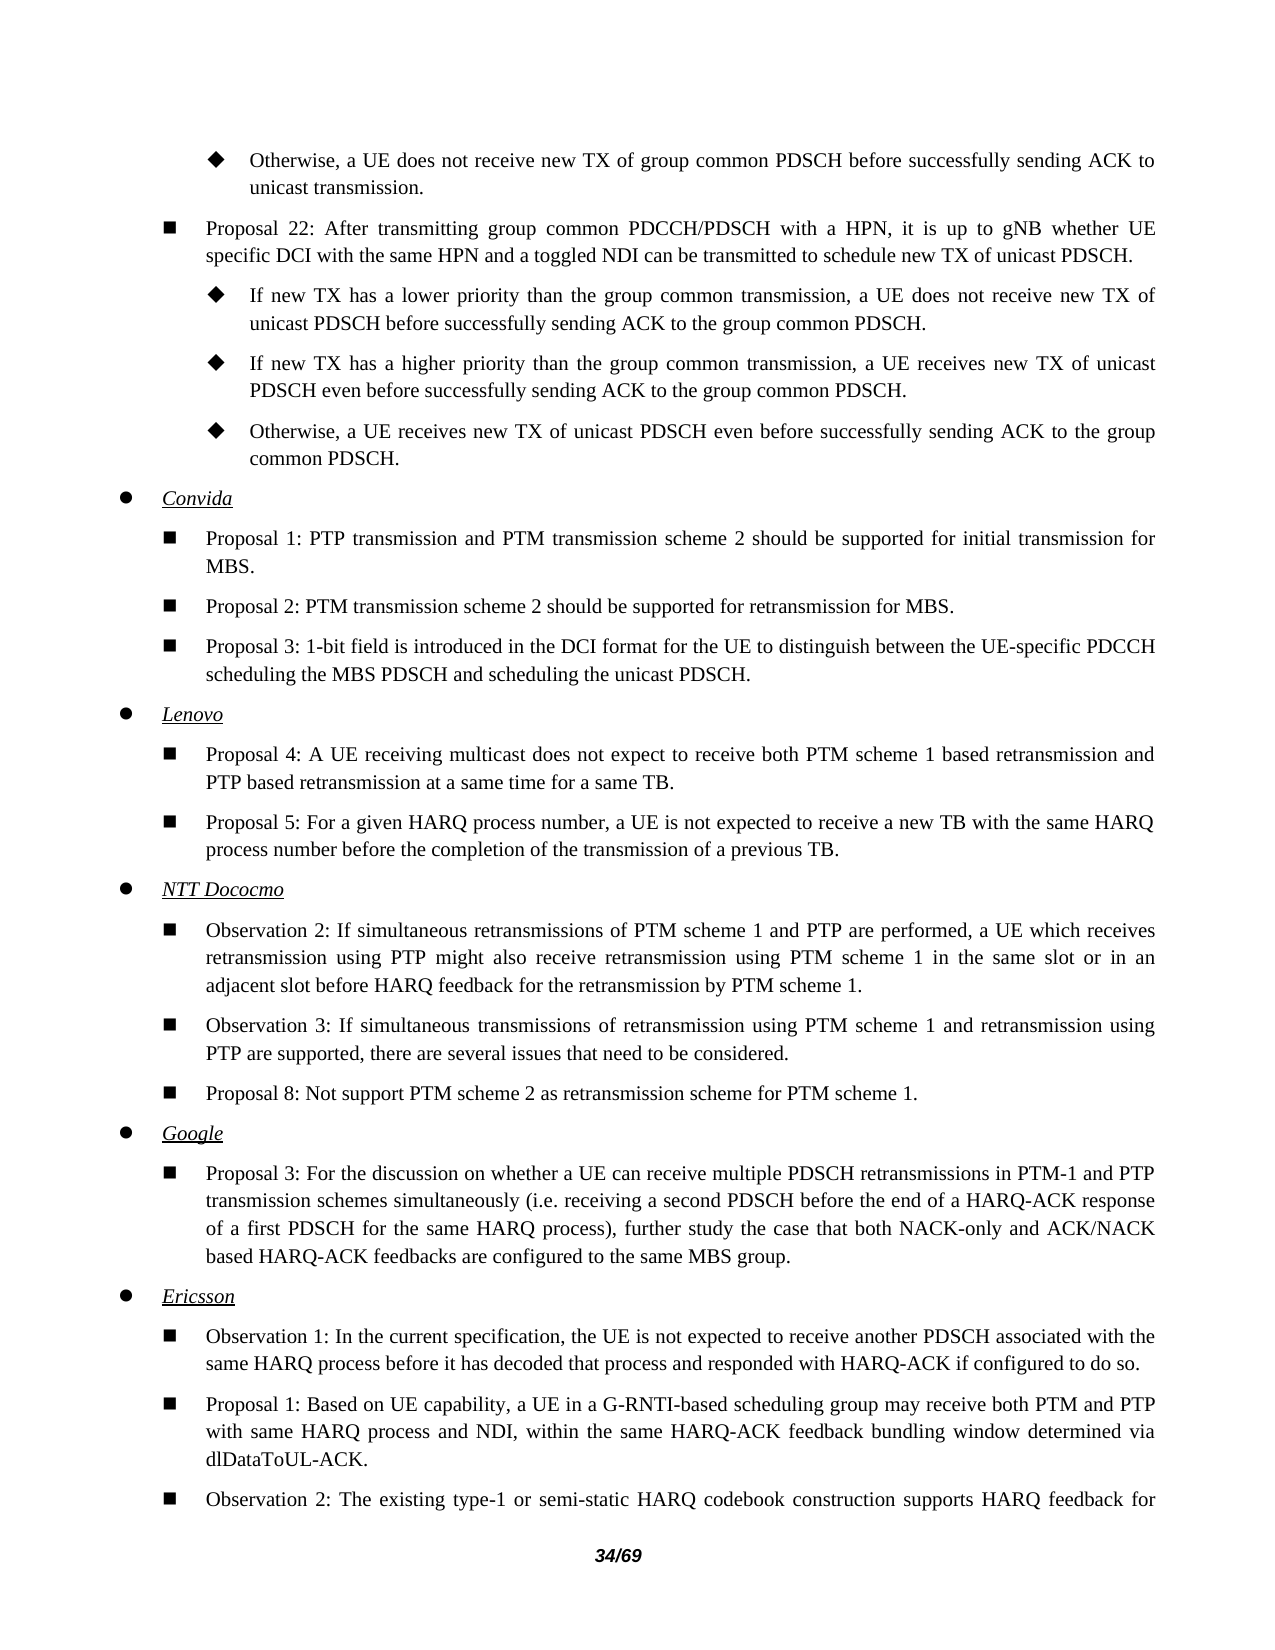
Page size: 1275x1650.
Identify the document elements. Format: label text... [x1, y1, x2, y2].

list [162, 1487, 1157, 1511]
list Observation 3: If simultaneous transmissions of retransmission using PTM scheme 1 and retransmission using PTP are supported, there are several issues that need to be considered. [162, 1013, 1157, 1064]
list If new TX has a lower priority than the group common transmission, a UE does not receive new TX of unicast PDSCH before successfully sending ACK to the group common PDSCH. [206, 283, 1157, 335]
list Proposal 2: PTM transmission scheme 2 should be supported for retransmission for MBS. [162, 594, 1157, 618]
list Google [118, 1121, 1157, 1145]
list Proposal 1: Based on UE capability, a UE in a G-RNTI-based scheduling group may receive both PTM and PTP with same HARQ process and NDI, within the same HARQ-ACK feedback bundling window determined via dlDataToUL-ACK. [162, 1391, 1157, 1471]
list Ericsson [118, 1284, 1157, 1308]
list Observation 1: In the current specification, the UE is not expected to receive another PDSCH associated with the same HARQ process before it has decoded that process and responded with HARQ-ACK if configured to do so. [162, 1324, 1157, 1375]
list Convida [118, 486, 1157, 510]
list Proposal 3: 1-bit field is introduced in the DCI format for the UE to distinguish between the UE-specific PDCCH scheduling the MBS PDSCH and scheduling the unicast PDSCH. [162, 634, 1157, 686]
list Otherwise, a UE does not receive new TX of group common PDSCH before successfully sending ACK to unicast transmission. [206, 148, 1157, 199]
list Otherwise, a UE receives new TX of unicast PDSCH even before successfully sending ACK to the group common PDSCH. [206, 418, 1157, 470]
list Proposal 22: After transmitting group common PDCCH/PDSCH with a HPN, it is up to gNB whether UE specific DCI with the same HPN and a toggled NDI can be transmitted to schedule new TX of unicast PDSCH. [162, 215, 1157, 267]
list Proposal 5: For a given HARQ process number, a UE is not expected to receive a new TB with the same HARQ process number before the completion of the transmission of a previous TB. [162, 810, 1157, 861]
list Proposal 1: PTP transmission and PTM transmission scheme 2 should be supported for initial transmission for MBS. [162, 526, 1157, 578]
list Proposal 3: For the discussion on whether a UE can receive multiple PDSCH retransmissions in PTM-1 and PTP transmission schemes simultaneously (i.e. receiving a second PDSCH before the end of a HARQ-ACK response of a first PDSCH for the same HARQ process), further study the case that both NACK-only and ACK/NACK based HARQ-ACK feedbacks are configured to the same MBS group. [162, 1161, 1157, 1268]
list NTT Dococmo [118, 877, 1157, 901]
list Lenovo [118, 702, 1157, 726]
list Proposal 4: A UE receiving multicast does not expect to receive both PTM scheme 1 based retransmission and PTP based retransmission at a same time for a same TB. [162, 742, 1157, 794]
list Observation 2: If simultaneous retransmissions of PTM scheme 1 and PTP are performed, a UE which receives retransmission using PTP might also receive retransmission using PTM scheme 1 in the same slot or in an adjacent slot before HARQ feedback for the retransmission by PTM scheme 1. [162, 917, 1157, 997]
list If new TX has a higher priority than the group common transmission, a UE receives new TX of unicast PDSCH even before successfully sending ACK to the group common PDSCH. [206, 351, 1157, 402]
list Proposal 8: Not support PTM scheme 2 as retransmission scheme for PTM scheme 1. [162, 1081, 1157, 1104]
